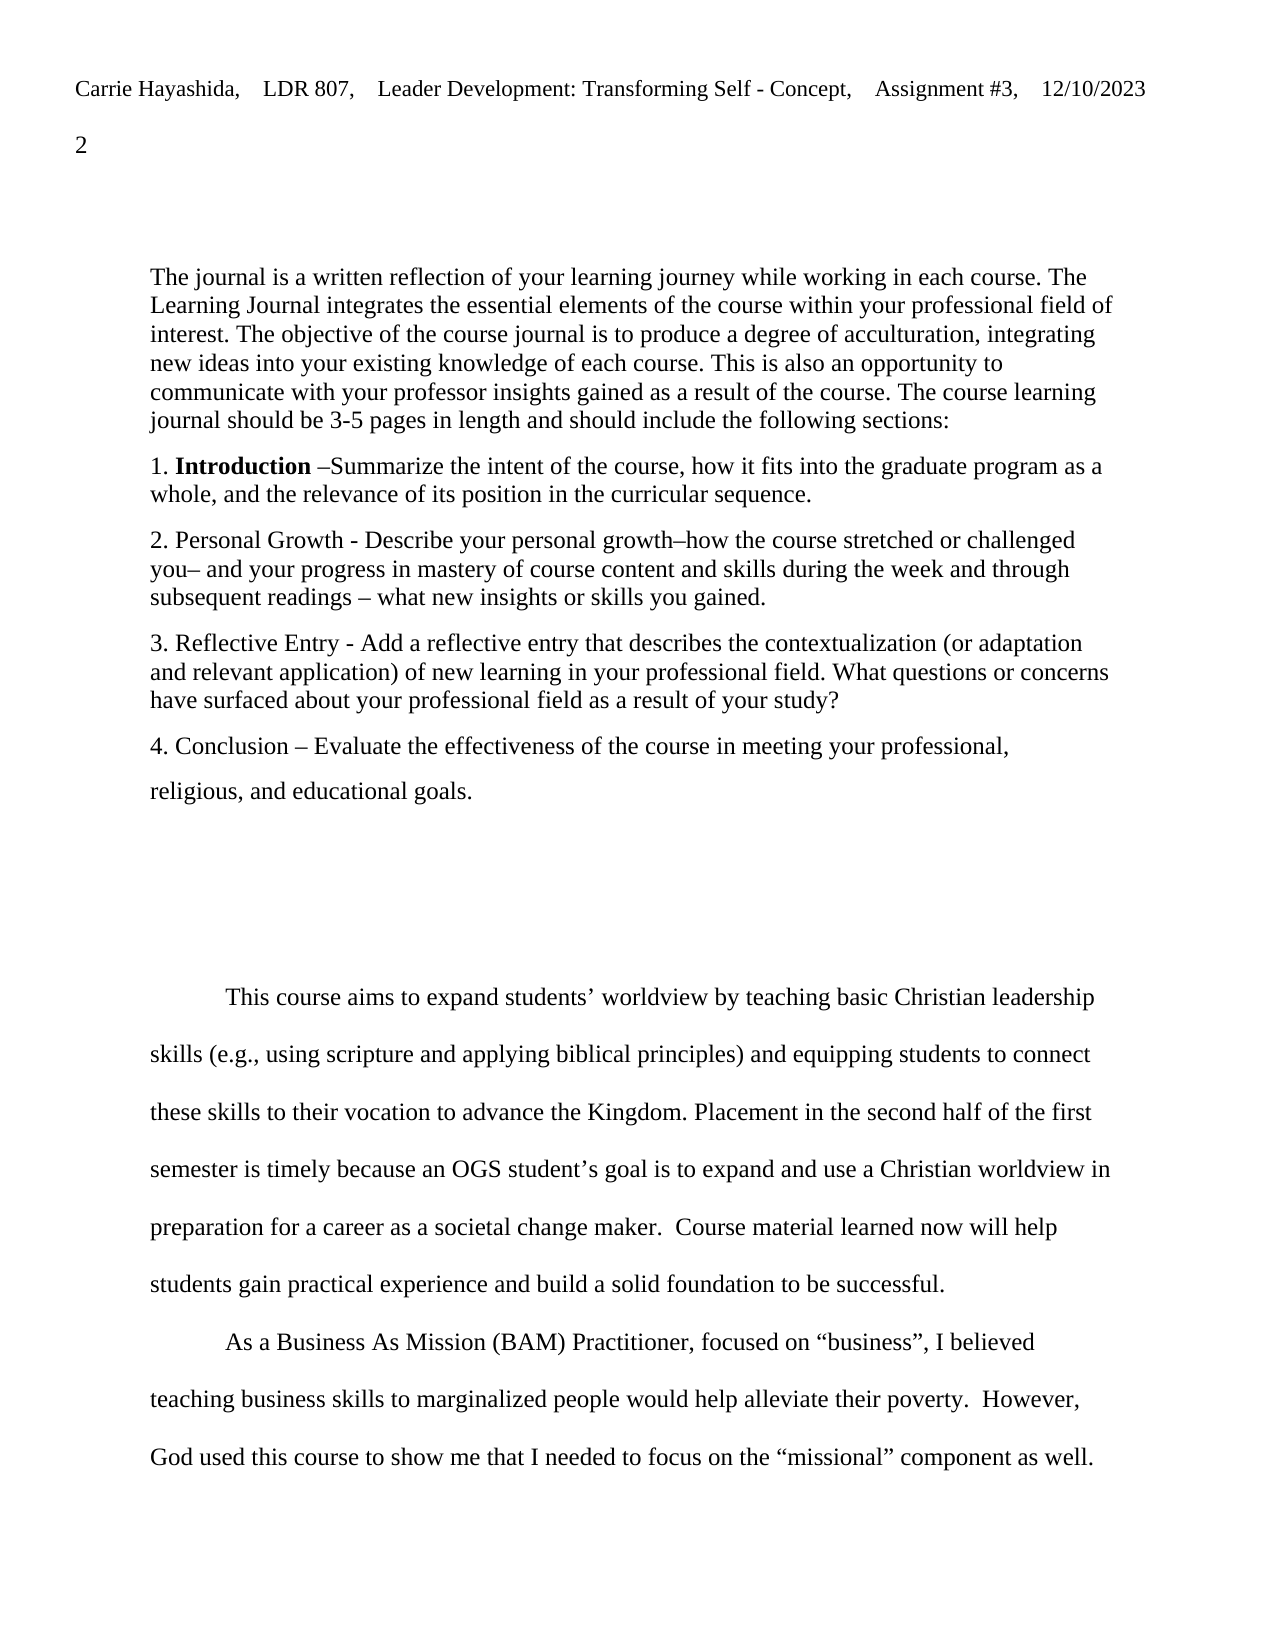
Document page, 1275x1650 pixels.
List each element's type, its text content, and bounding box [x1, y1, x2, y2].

text 1. Introduction –Summarize the intent of the course, how it fits into the graduate program as a whole, and the relevance of its position in the curricular sequence. [150, 451, 1125, 508]
text This course aims to expand students’ worldview by teaching basic Christian leadership skills (e.g., using scripture and applying biblical principles) and equipping students to connect these skills to their vocation to advance the Kingdom. Placement in the second half of the first semester is timely because an OGS student’s goal is to expand and use a Christian worldview in preparation for a career as a societal change maker. Course material learned now will help students gain practical experience and build a solid foundation to be successful. [150, 982, 1125, 1298]
text 2. Personal Growth - Describe your personal growth–how the course stretched or challenged you– and your progress in mastery of course content and skills during the week and through subsequent readings – what new insights or skills you gained. [150, 525, 1125, 611]
text As a Business As Mission (BAM) Practitioner, focused on “business”, I believed teaching business skills to marginalized people would help alleviate their poverty. However, God used this course to show me that I needed to focus on the “missional” component as well. [150, 1327, 1125, 1471]
text religious, and educational goals. [150, 776, 1125, 805]
text 3. Reflective Entry - Add a reflective entry that describes the contextualization (or adaptation and relevant application) of new learning in your professional field. What questions or concerns have surfaced about your professional field as a result of your study? [150, 628, 1125, 714]
text 4. Conclusion – Evaluate the effectiveness of the course in meeting your professional, [150, 731, 1125, 759]
text The journal is a written reflection of your learning journey while working in each course. The Learning Journal integrates the essential elements of the course within your professional field of interest. The objective of the course journal is to produce a degree of acculturation, integrating new ideas into your existing knowledge of each course. This is also an opportunity to communicate with your professor insights gained as a result of the course. The course learning journal should be 3-5 pages in length and should include the following sections: [150, 262, 1125, 434]
